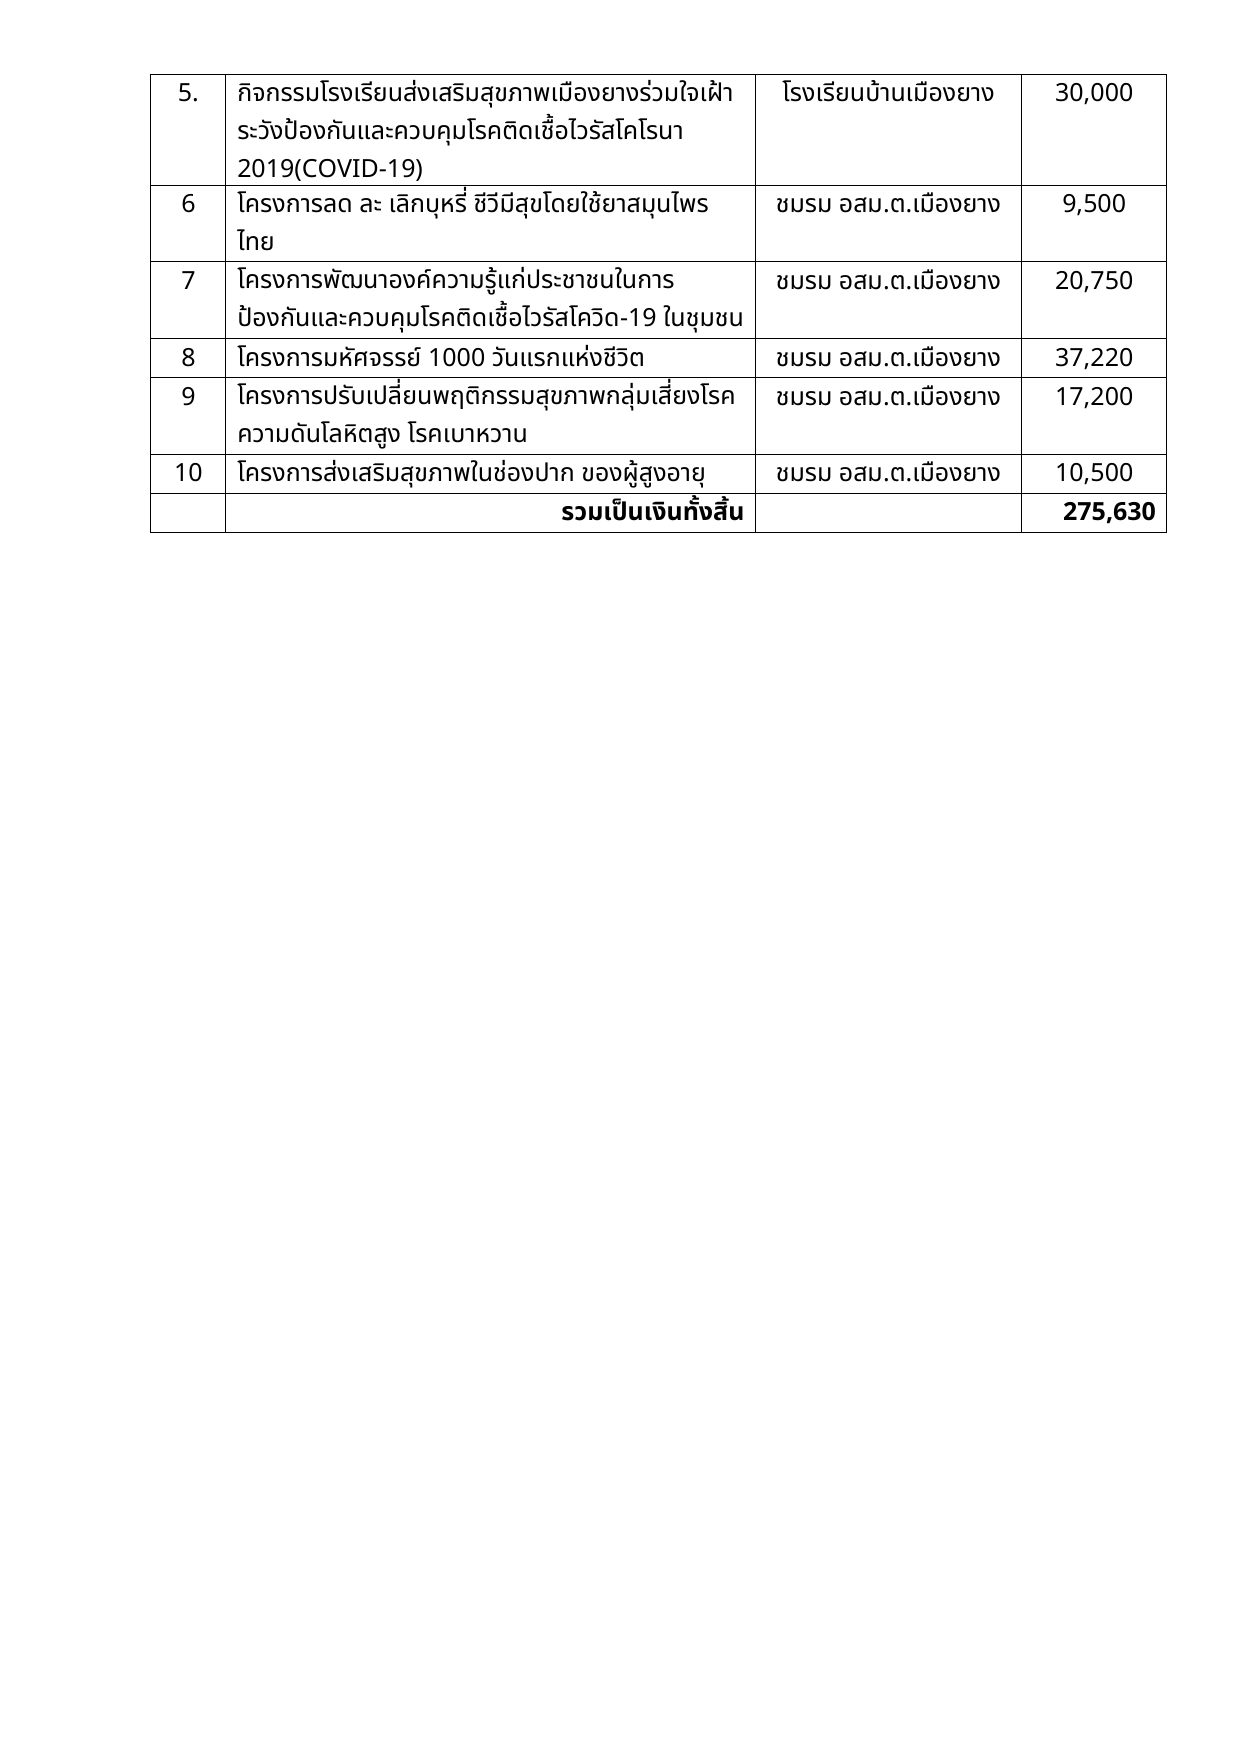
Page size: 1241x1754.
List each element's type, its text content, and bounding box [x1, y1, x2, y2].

table_cell 8 [151, 339, 225, 377]
table_cell [756, 494, 1021, 532]
table_cell โครงการพัฒนาองค์ความรู้แก่ประชาชนในการป้องกันและควบคุมโรคติดเชื้อไวรัสโควิด-19 ในชุมชน [226, 262, 755, 338]
table_cell ชมรม อสม.ต.เมืองยาง [756, 186, 1021, 261]
table_cell 7 [151, 262, 225, 338]
table_cell 17,200 [1022, 378, 1166, 454]
table_cell 37,220 [1022, 339, 1166, 377]
table_cell 10 [151, 455, 225, 493]
table_cell 20,750 [1022, 262, 1166, 338]
table_cell 9 [151, 378, 225, 454]
table_cell 5. [151, 75, 225, 184]
table_cell รวมเป็นเงินทั้งสิ้น [226, 494, 755, 532]
table_cell กิจกรรมโรงเรียนส่งเสริมสุขภาพเมืองยางร่วมใจเฝ้าระวังป้องกันและควบคุมโรคติดเชื้อไวรัสโคโรนา 2019(COVID-19) [226, 75, 755, 184]
table_cell 9,500 [1022, 186, 1166, 261]
table_cell โครงการมหัศจรรย์ 1000 วันแรกแห่งชีวิต [226, 339, 755, 377]
table_cell 10,500 [1022, 455, 1166, 493]
table_cell โครงการส่งเสริมสุขภาพในช่องปาก ของผู้สูงอายุ [226, 455, 755, 493]
table_cell ชมรม อสม.ต.เมืองยาง [756, 378, 1021, 454]
table_cell โครงการลด ละ เลิกบุหรี่ ชีวีมีสุขโดยใช้ยาสมุนไพรไทย [226, 186, 755, 261]
table_cell 275,630 [1022, 494, 1166, 532]
table_cell โรงเรียนบ้านเมืองยาง [756, 75, 1021, 184]
table_cell 30,000 [1022, 75, 1166, 184]
table_cell โครงการปรับเปลี่ยนพฤติกรรมสุขภาพกลุ่มเสี่ยงโรคความดันโลหิตสูง โรคเบาหวาน [226, 378, 755, 454]
table_cell ชมรม อสม.ต.เมืองยาง [756, 262, 1021, 338]
table_cell ชมรม อสม.ต.เมืองยาง [756, 455, 1021, 493]
table_cell ชมรม อสม.ต.เมืองยาง [756, 339, 1021, 377]
table_cell 6 [151, 186, 225, 261]
table_cell [151, 494, 225, 532]
